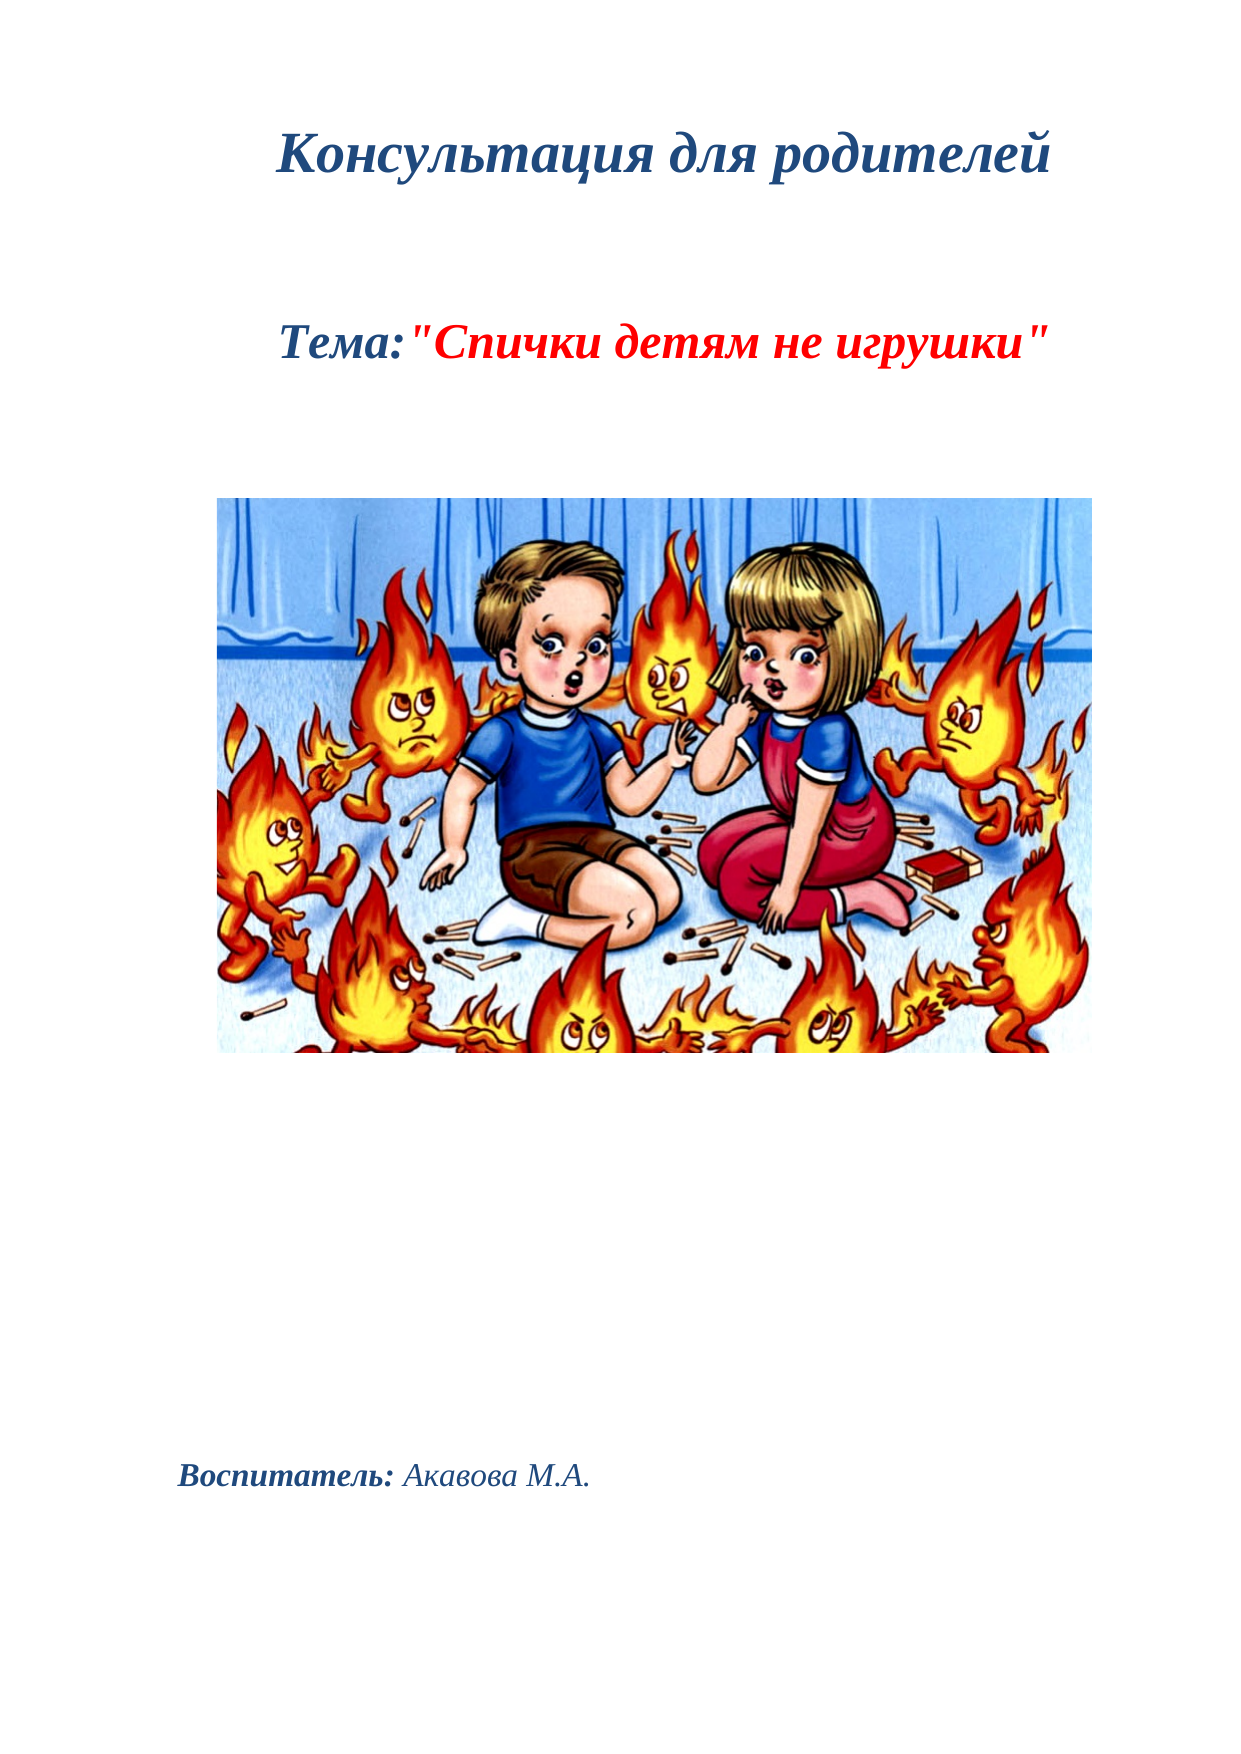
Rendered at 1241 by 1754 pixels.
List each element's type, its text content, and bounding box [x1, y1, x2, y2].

text Консультация для родителей [177, 118, 1152, 185]
text Тема:"Спички детям не игрушки" [177, 312, 1152, 370]
text Воспитатель: Акавова М.А. [177, 1455, 1152, 1493]
picture [216, 498, 1092, 1053]
